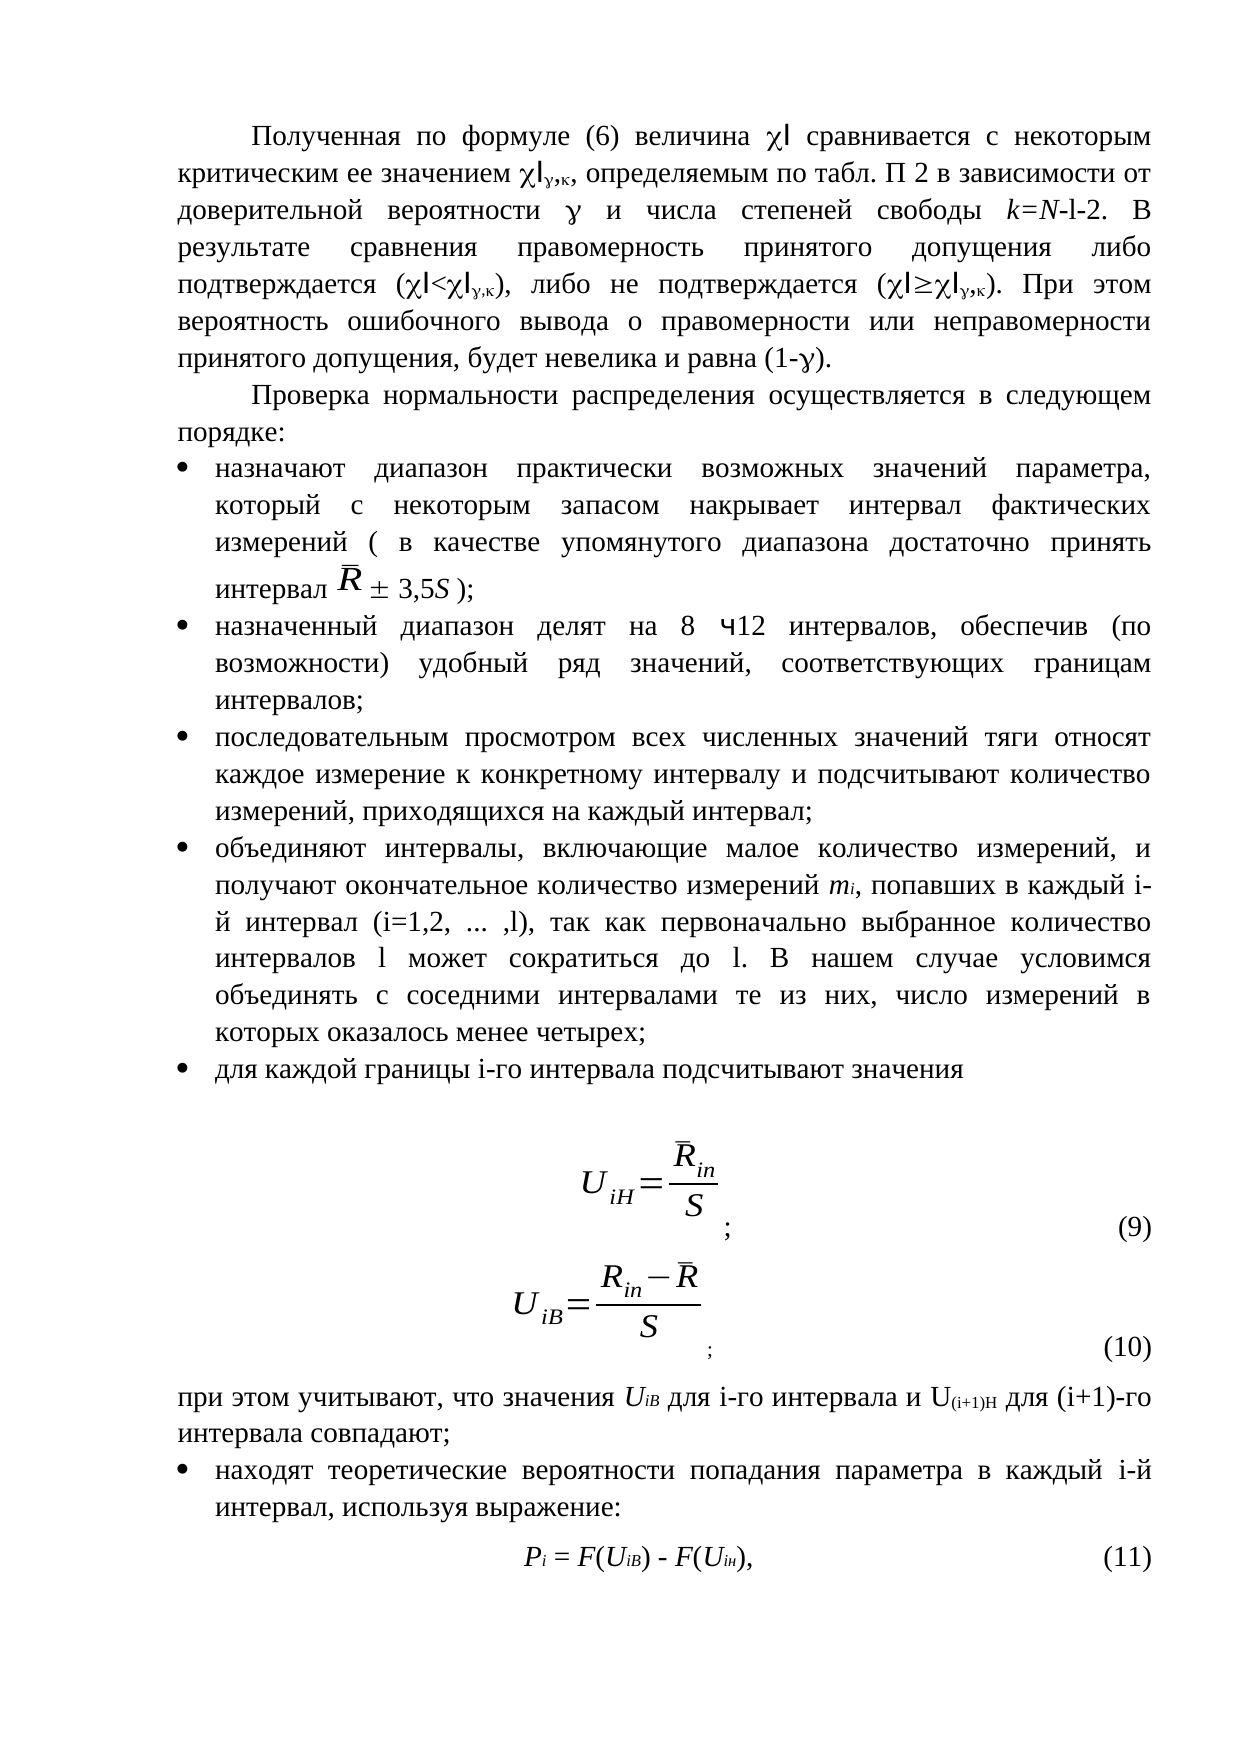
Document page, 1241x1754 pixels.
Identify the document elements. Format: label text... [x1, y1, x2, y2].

text Проверка нормальности распределения осуществляется в следующем порядке: [177, 377, 1152, 447]
text Pi = F(UiB) - F(Uiн), (11) [177, 1539, 1152, 1572]
list назначают диапазон практически возможных значений параметра, который с некоторым запасом накрывает интервал фактических измерений ( в качестве упомянутого диапазона достаточно принять интервал 3,5S ); [177, 451, 1152, 605]
list последовательным просмотром всех численных значений тяги относят каждое измерение к конкретному интервалу и подсчитывают количество измерений, приходящихся на каждый интервал; [177, 719, 1152, 827]
text ; (9) [177, 1138, 1152, 1242]
list объединяют интервалы, включающие малое количество измерений, и получают окончательное количество измерений mi, попавших в каждый i-й интервал (i=1,2, ... ,l), так как первоначально выбранное количество интервалов l может сократиться до l. В нашем случае условимся объединять с соседними интервалами те из них, число измерений в которых оказалось менее четырех; [177, 830, 1152, 1048]
list для каждой границы i-го интервала подсчитывают значения [177, 1051, 1152, 1085]
text ; (10) [177, 1258, 1152, 1363]
list находят теоретические вероятности попадания параметра в каждый i-й интервал, используя выражение: [177, 1452, 1152, 1523]
list назначенный диапазон делят на 8 12 интервалов, обеспечив (по возможности) удобный ряд значений, соответствующих границам интервалов; [177, 608, 1152, 716]
text при этом учитывают, что значения UiB для i-го интервала и U(i+1)Н для (i+1)-го интервала совпадают; [177, 1379, 1152, 1449]
text Полученная по формуле (6) величина сравнивается с некоторым критическим ее значением ,, определяемым по табл. П 2 в зависимости от доверительной вероятности и числа степеней свободы k=N-l-2. В результате сравнения правомерность принятого допущения либо подтверждается (<,), либо не подтверждается (,). При этом вероятность ошибочного вывода о правомерности или неправомерности принятого допущения, будет невелика и равна (1-). [177, 118, 1152, 373]
